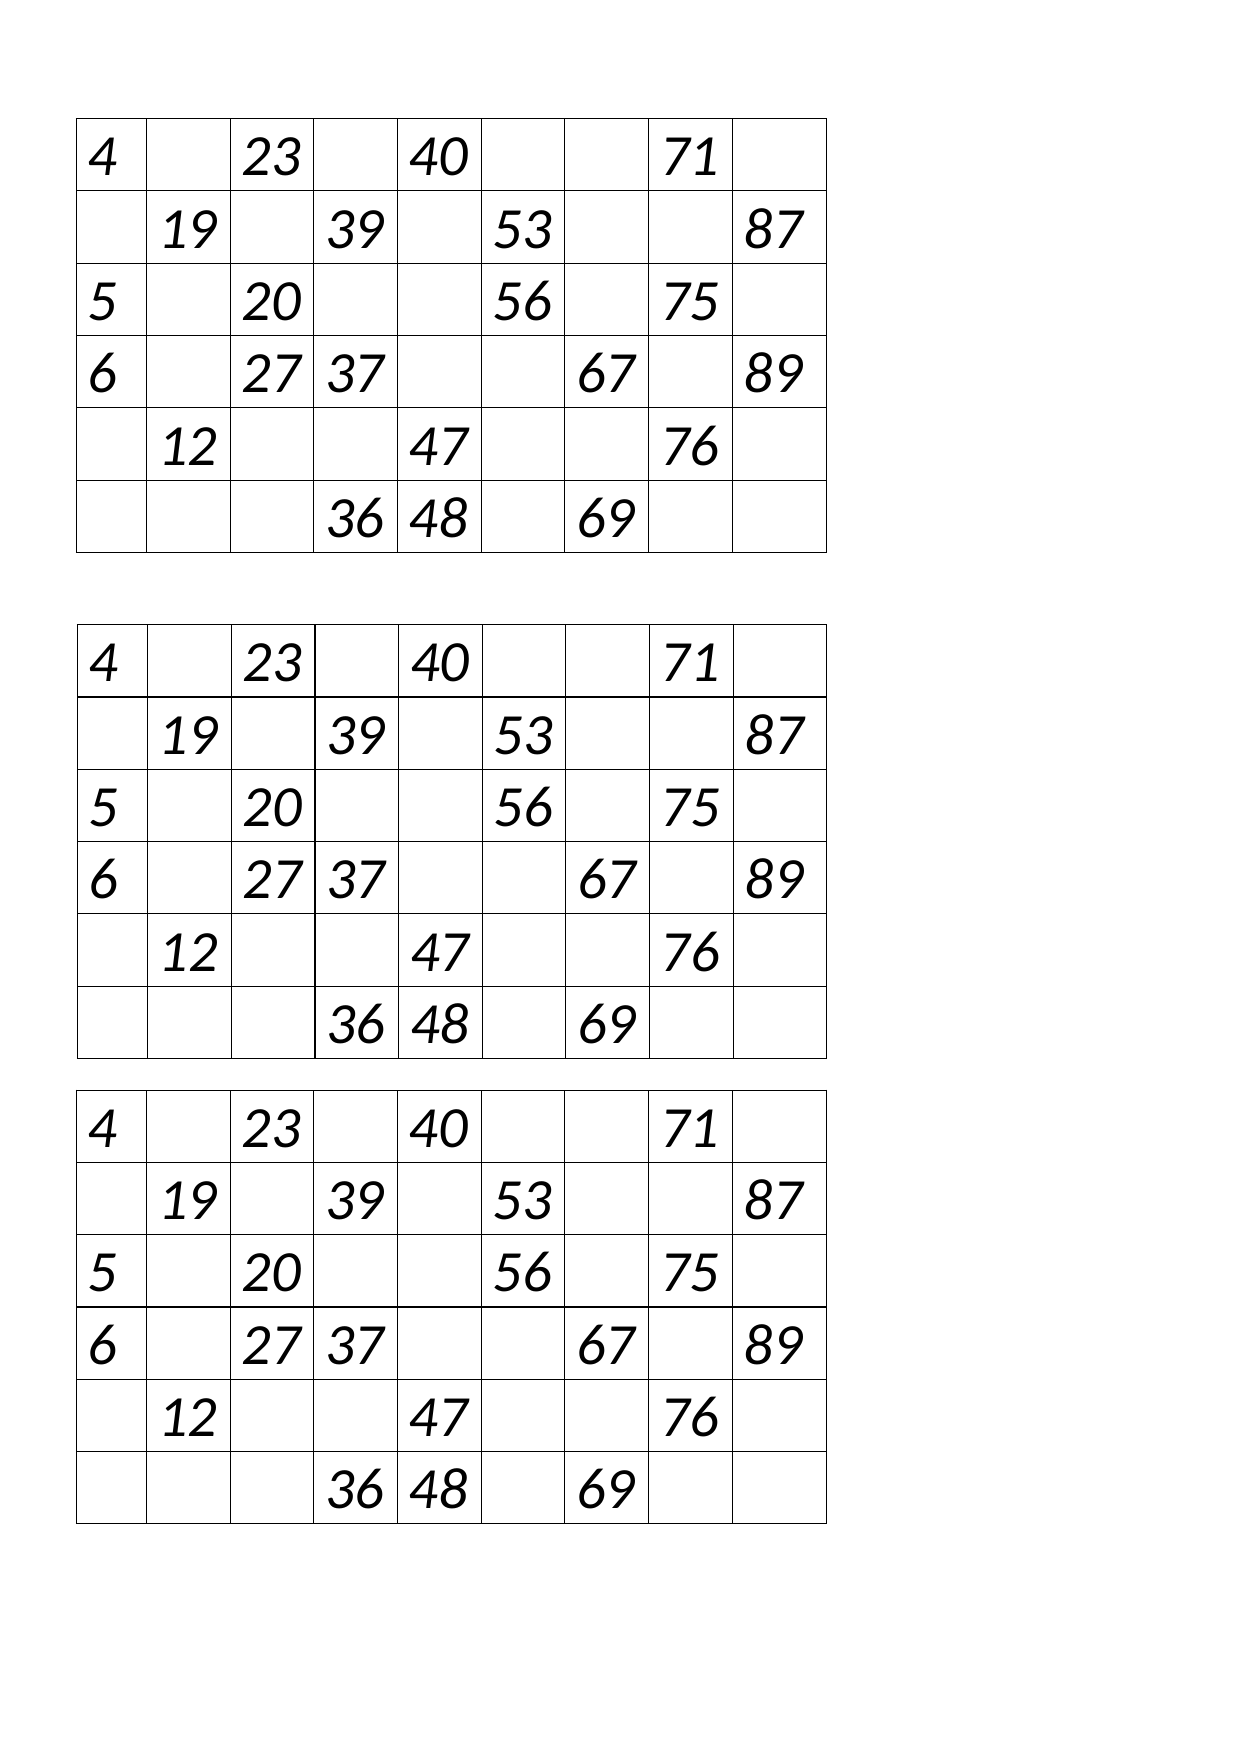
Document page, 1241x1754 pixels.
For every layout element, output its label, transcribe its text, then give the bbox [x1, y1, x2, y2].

table_cell [398, 1163, 481, 1234]
table_cell [77, 481, 146, 552]
table_cell [649, 1452, 732, 1523]
table_header [314, 1091, 397, 1162]
table_cell [316, 770, 398, 841]
table_cell 53 [482, 1163, 564, 1234]
table_cell 5 [78, 770, 147, 841]
table_header 40 [399, 625, 482, 696]
table_cell [565, 1163, 648, 1234]
table_cell [734, 914, 826, 986]
table_cell 37 [314, 336, 397, 407]
table_header [314, 119, 397, 190]
table_cell [231, 191, 313, 263]
table_cell [78, 987, 147, 1058]
table_cell [399, 698, 482, 769]
table_cell 47 [398, 1380, 481, 1451]
table_cell [483, 987, 565, 1058]
table_cell 5 [77, 264, 146, 335]
table_cell 56 [482, 264, 564, 335]
table_cell [314, 1380, 397, 1451]
table_cell [483, 842, 565, 913]
table_cell [566, 770, 649, 841]
table_cell [649, 481, 732, 552]
table_cell 69 [566, 987, 649, 1058]
table_cell [482, 1452, 564, 1523]
table_cell [231, 1380, 313, 1451]
table_cell [147, 1452, 230, 1523]
table_cell 20 [232, 770, 314, 841]
table_cell [483, 914, 565, 986]
table_header 71 [649, 119, 732, 190]
table_header 4 [78, 625, 147, 696]
table_cell 39 [314, 191, 397, 263]
table_header 40 [398, 1091, 481, 1162]
table_cell 48 [398, 1452, 481, 1523]
table_cell [77, 1380, 146, 1451]
table_cell [733, 264, 826, 335]
table_cell [398, 1235, 481, 1306]
table_cell [566, 914, 649, 986]
table_cell [482, 481, 564, 552]
table_cell [147, 1235, 230, 1306]
table_cell 75 [649, 1235, 732, 1306]
table_cell [398, 1308, 481, 1379]
table_cell 20 [231, 264, 313, 335]
table_cell 6 [77, 1308, 146, 1379]
table_cell 76 [650, 914, 733, 986]
table_cell [565, 1235, 648, 1306]
table_cell 48 [399, 987, 482, 1058]
table_cell 12 [147, 408, 230, 479]
table_header [565, 1091, 648, 1162]
table_cell [314, 264, 397, 335]
table_cell [148, 842, 231, 913]
table_cell 12 [148, 914, 231, 986]
table_header [316, 625, 398, 696]
table_header [483, 625, 565, 696]
table_header 71 [650, 625, 733, 696]
table_cell [77, 1452, 146, 1523]
table_cell [232, 914, 314, 986]
table_cell 48 [398, 481, 481, 552]
table_cell 6 [77, 336, 146, 407]
table_cell 89 [733, 336, 826, 407]
table_cell 5 [77, 1235, 146, 1306]
table_cell 47 [398, 408, 481, 479]
table_cell [649, 1163, 732, 1234]
table_cell 37 [314, 1308, 397, 1379]
table_cell [231, 1163, 313, 1234]
table_cell 36 [316, 987, 398, 1058]
table_cell 37 [316, 842, 398, 913]
table_cell [77, 408, 146, 479]
table_cell 87 [733, 1163, 826, 1234]
table_cell 12 [147, 1380, 230, 1451]
table_cell 39 [316, 698, 398, 769]
table_cell [649, 1308, 732, 1379]
table_cell [565, 264, 648, 335]
table_cell [398, 264, 481, 335]
table_cell 20 [231, 1235, 313, 1306]
table_cell [231, 1452, 313, 1523]
table_cell [399, 770, 482, 841]
table_cell 67 [565, 336, 648, 407]
table_cell [650, 698, 733, 769]
table_cell 76 [649, 1380, 732, 1451]
table_cell 69 [565, 481, 648, 552]
table_cell 36 [314, 481, 397, 552]
table_cell 19 [147, 191, 230, 263]
table_cell 6 [78, 842, 147, 913]
table_cell [231, 408, 313, 479]
table_cell [482, 1380, 564, 1451]
table_header 4 [77, 119, 146, 190]
table_cell [733, 408, 826, 479]
table_header 23 [231, 119, 313, 190]
table_cell 27 [231, 1308, 313, 1379]
table_cell [398, 336, 481, 407]
table_cell 19 [147, 1163, 230, 1234]
table_cell 36 [314, 1452, 397, 1523]
table_cell [147, 481, 230, 552]
table_cell [399, 842, 482, 913]
table_cell 75 [649, 264, 732, 335]
table_cell 76 [649, 408, 732, 479]
table_cell [482, 408, 564, 479]
table_cell [148, 987, 231, 1058]
table_cell 53 [483, 698, 565, 769]
table_cell [734, 987, 826, 1058]
table_header [733, 119, 826, 190]
table_cell [565, 408, 648, 479]
table_cell [565, 1380, 648, 1451]
table_cell 67 [566, 842, 649, 913]
table_cell 69 [565, 1452, 648, 1523]
table_cell 27 [231, 336, 313, 407]
table_cell 47 [399, 914, 482, 986]
table_cell [733, 481, 826, 552]
table_cell [650, 987, 733, 1058]
table_header [147, 119, 230, 190]
table_cell [314, 408, 397, 479]
table_header [148, 625, 231, 696]
table_cell 89 [733, 1308, 826, 1379]
table_cell [314, 1235, 397, 1306]
table_cell [231, 481, 313, 552]
table_cell [733, 1235, 826, 1306]
table_cell 67 [565, 1308, 648, 1379]
table_cell 27 [232, 842, 314, 913]
table_cell [566, 698, 649, 769]
table_header [733, 1091, 826, 1162]
table_cell [316, 914, 398, 986]
table_cell [232, 698, 314, 769]
table_header 4 [77, 1091, 146, 1162]
table_cell 56 [482, 1235, 564, 1306]
table_cell [649, 191, 732, 263]
table_header 71 [649, 1091, 732, 1162]
table_cell 19 [148, 698, 231, 769]
table_cell 75 [650, 770, 733, 841]
table_header [566, 625, 649, 696]
table_cell 89 [734, 842, 826, 913]
table_cell [147, 1308, 230, 1379]
table_cell [147, 264, 230, 335]
table_cell [482, 1308, 564, 1379]
table_cell 39 [314, 1163, 397, 1234]
table_header [565, 119, 648, 190]
table_header [734, 625, 826, 696]
table_header 40 [398, 119, 481, 190]
table_header [147, 1091, 230, 1162]
table_header [482, 119, 564, 190]
table_cell [398, 191, 481, 263]
table_cell [733, 1380, 826, 1451]
table_cell [77, 191, 146, 263]
table_cell [482, 336, 564, 407]
table_cell [565, 191, 648, 263]
table_cell [733, 1452, 826, 1523]
table_cell [78, 698, 147, 769]
table_header 23 [231, 1091, 313, 1162]
table_cell 87 [733, 191, 826, 263]
table_cell [147, 336, 230, 407]
table_cell [232, 987, 314, 1058]
table_cell [734, 770, 826, 841]
table_cell [77, 1163, 146, 1234]
table_cell [78, 914, 147, 986]
table_cell [148, 770, 231, 841]
table_header 23 [232, 625, 314, 696]
table_cell [649, 336, 732, 407]
table_cell 56 [483, 770, 565, 841]
table_cell 53 [482, 191, 564, 263]
table_cell [650, 842, 733, 913]
table_cell 87 [734, 698, 826, 769]
table_header [482, 1091, 564, 1162]
